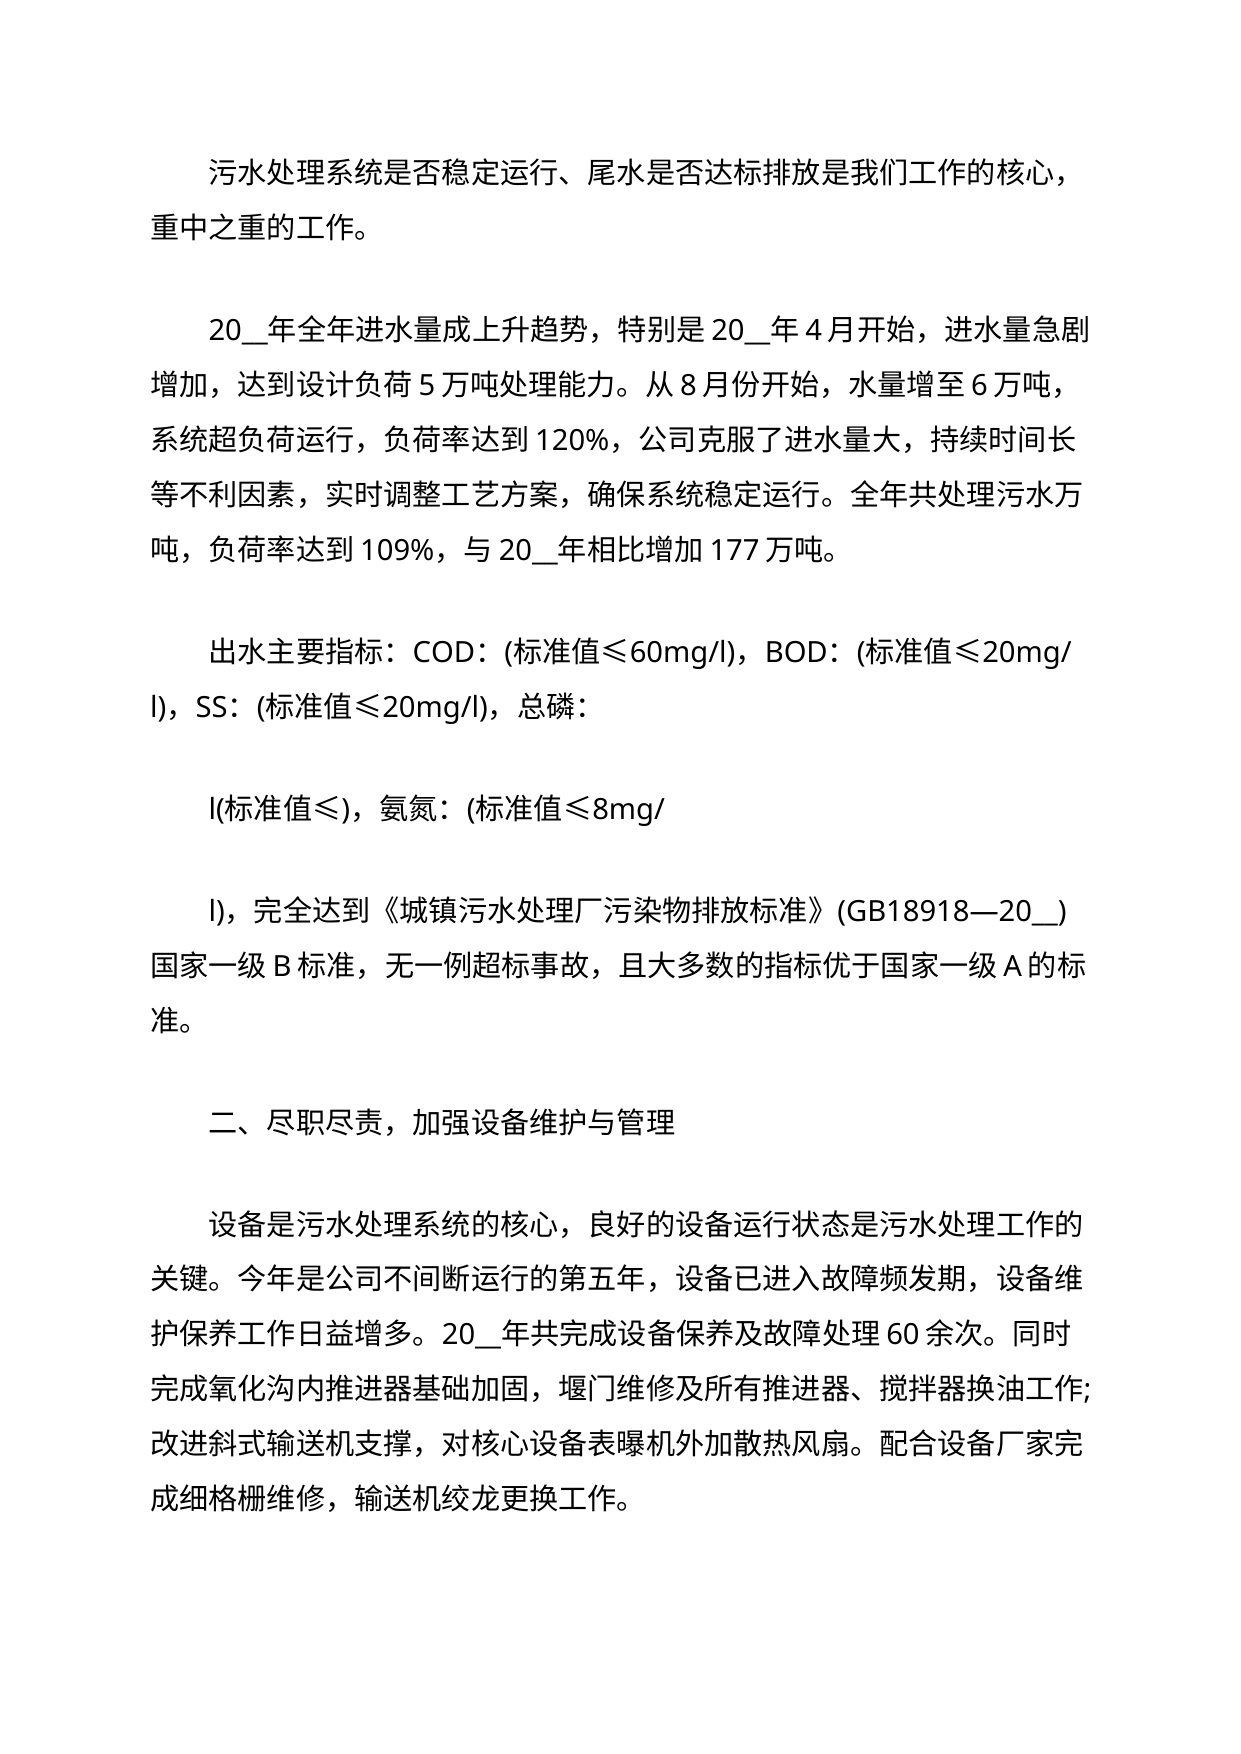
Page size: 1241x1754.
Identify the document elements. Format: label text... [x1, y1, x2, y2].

text 污水处理系统是否稳定运行、尾水是否达标排放是我们工作的核心，重中之重的工作。 [150, 150, 1090, 247]
text 二、尽职尽责，加强设备维护与管理 [150, 1099, 1090, 1142]
text l)，完全达到《城镇污水处理厂污染物排放标准》(GB18918—20__)国家一级B标准，无一例超标事故，且大多数的指标优于国家一级A的标准。 [150, 887, 1090, 1040]
text 出水主要指标：COD：(标准值≤60mg/l)，BOD：(标准值≤20mg/l)，SS：(标准值≤20mg/l)，总磷： [150, 628, 1090, 726]
text 设备是污水处理系统的核心，良好的设备运行状态是污水处理工作的关键。今年是公司不间断运行的第五年，设备已进入故障频发期，设备维护保养工作日益增多。20__年共完成设备保养及故障处理60余次。同时完成氧化沟内推进器基础加固，堰门维修及所有推进器、搅拌器换油工作;改进斜式输送机支撑，对核心设备表曝机外加散热风扇。配合设备厂家完成细格栅维修，输送机绞龙更换工作。 [150, 1201, 1090, 1518]
text l(标准值≤)，氨氮：(标准值≤8mg/ [150, 786, 1090, 828]
text 20__年全年进水量成上升趋势，特别是20__年4月开始，进水量急剧增加，达到设计负荷5万吨处理能力。从8月份开始，水量增至6万吨，系统超负荷运行，负荷率达到120%，公司克服了进水量大，持续时间长等不利因素，实时调整工艺方案，确保系统稳定运行。全年共处理污水万吨，负荷率达到109%，与20__年相比增加177万吨。 [150, 307, 1090, 569]
